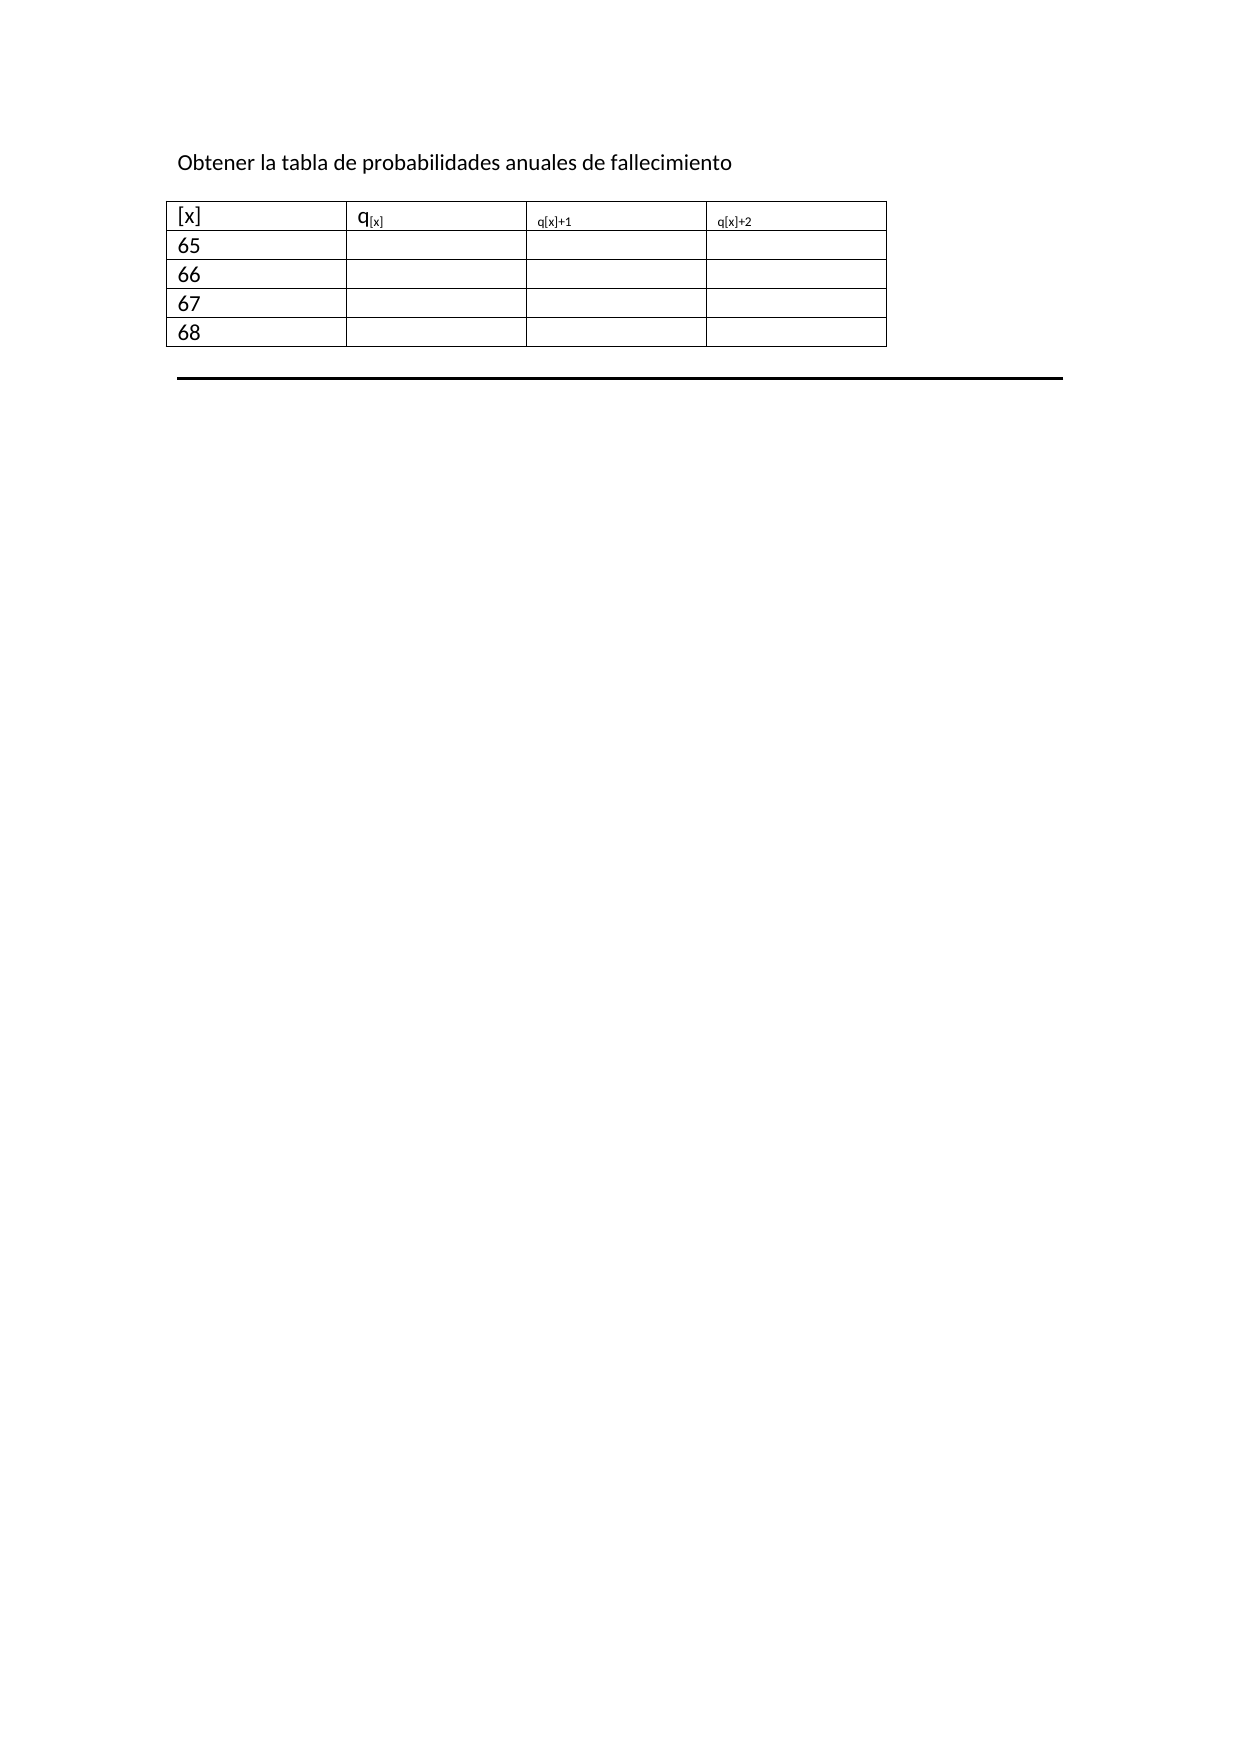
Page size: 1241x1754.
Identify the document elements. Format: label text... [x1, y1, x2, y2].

table_cell 68 [167, 318, 346, 346]
table_cell [527, 289, 706, 317]
table_cell 67 [167, 289, 346, 317]
table_cell [527, 231, 706, 259]
table_cell [707, 289, 886, 317]
table_cell [527, 260, 706, 288]
table_cell [347, 260, 526, 288]
table_header q[x]+1 [527, 202, 706, 230]
table_cell [527, 318, 706, 346]
table_cell [707, 231, 886, 259]
table_cell [347, 318, 526, 346]
table_cell [347, 289, 526, 317]
table_header [x] [167, 202, 346, 230]
table_cell 65 [167, 231, 346, 259]
table_cell [707, 260, 886, 288]
text Obtener la tabla de probabilidades anuales de fallecimiento [177, 148, 1063, 176]
table_header q[x] [347, 202, 526, 230]
table_cell 66 [167, 260, 346, 288]
table_header q[x]+2 [707, 202, 886, 230]
table_cell [347, 231, 526, 259]
table_cell [707, 318, 886, 346]
